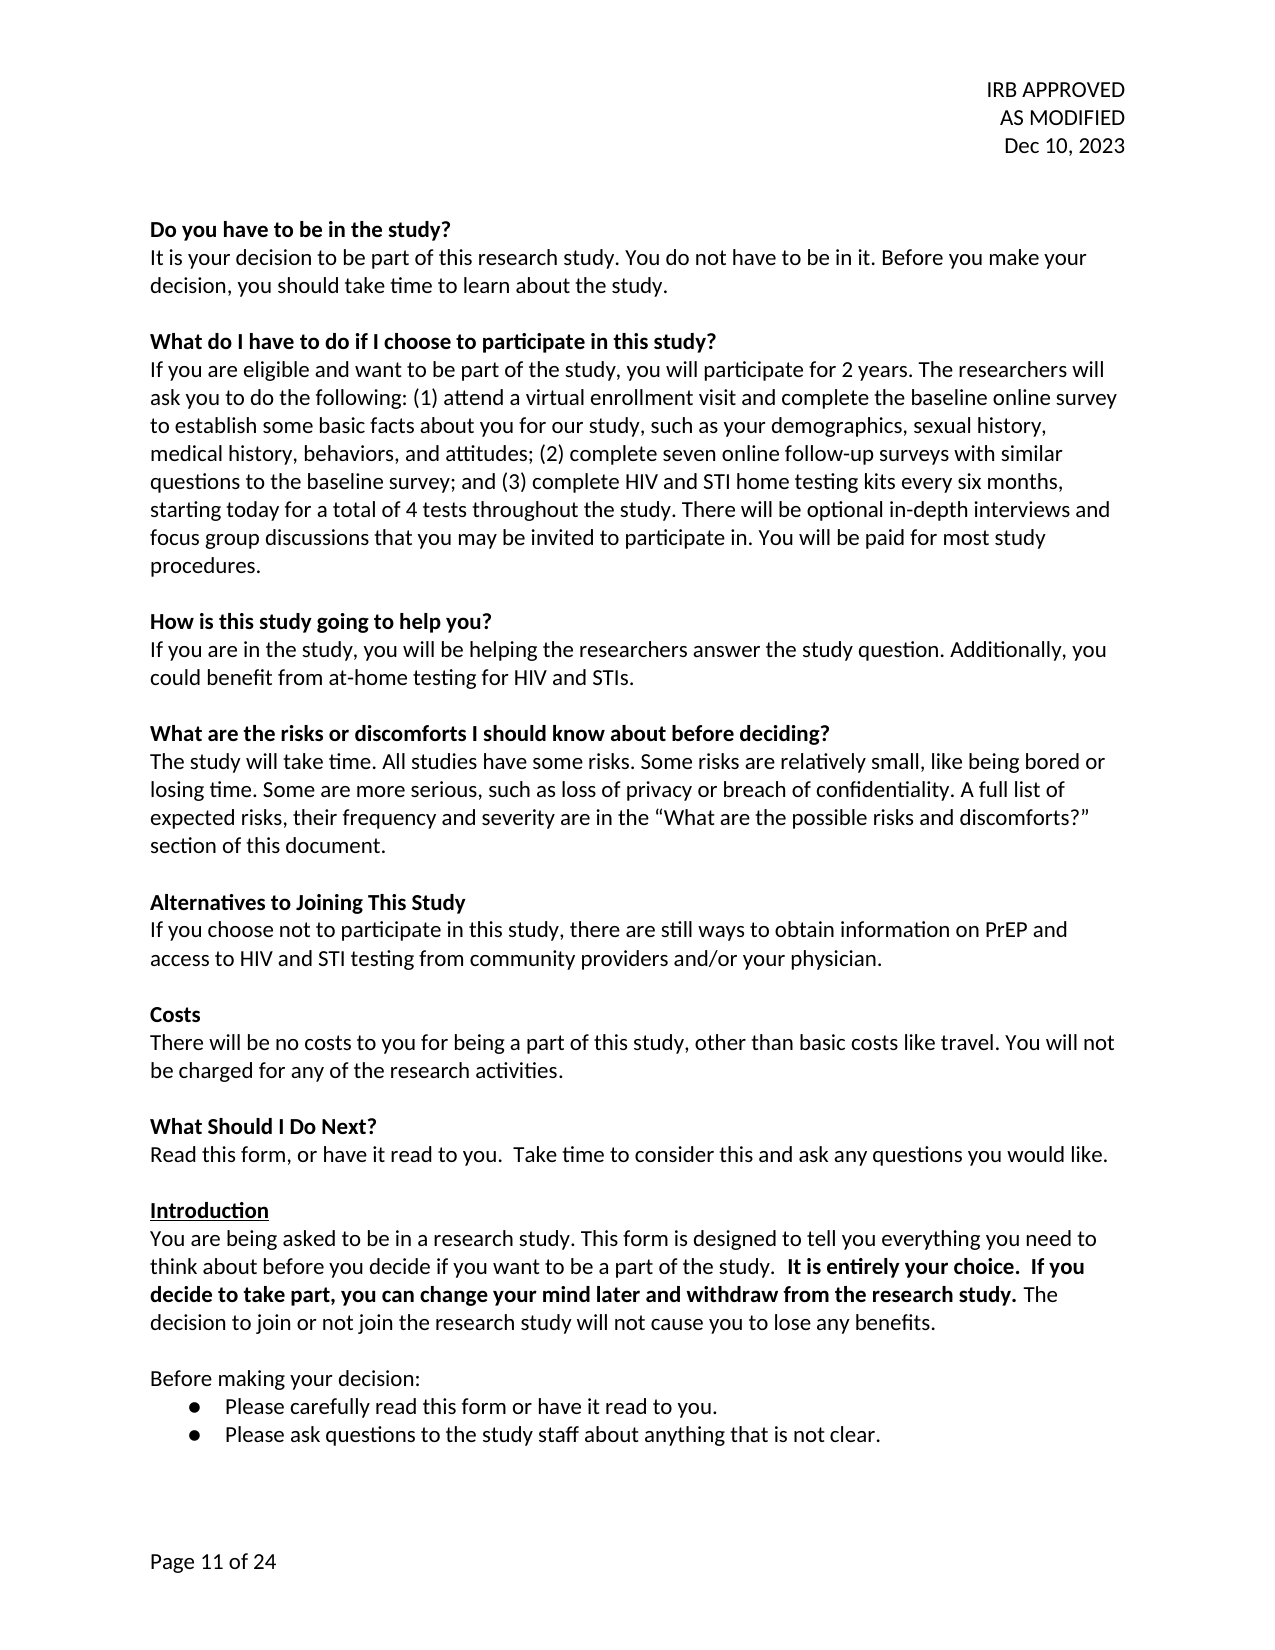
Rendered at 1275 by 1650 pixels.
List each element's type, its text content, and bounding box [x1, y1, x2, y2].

text If you are eligible and want to be part of the study, you will participate for 2 years. The researchers will ask you to do the following: (1) attend a virtual enrollment visit and complete the baseline online survey to establish some basic facts about you for our study, such as your demographics, sexual history, medical history, behaviors, and attitudes; (2) complete seven online follow-up surveys with similar questions to the baseline survey; and (3) complete HIV and STI home testing kits every six months, starting today for a total of 4 tests throughout the study. There will be optional in-depth interviews and focus group discussions that you may be invited to participate in. You will be paid for most study procedures. [150, 355, 1125, 579]
text If you choose not to participate in this study, there are still ways to obtain information on PrEP and access to HIV and STI testing from community providers and/or your physician. [150, 916, 1125, 972]
text Alternatives to Joining This Study [150, 888, 1125, 916]
text ● Please carefully read this form or have it read to you. [150, 1392, 1125, 1420]
text How is this study going to help you? [150, 607, 1125, 635]
text Read this form, or have it read to you. Take time to consider this and ask any questions you would like. [150, 1140, 1125, 1168]
text What Should I Do Next? [150, 1112, 1125, 1140]
text Before making your decision: [150, 1364, 1125, 1392]
text If you are in the study, you will be helping the researchers answer the study question. Additionally, you could benefit from at-home testing for HIV and STIs. [150, 635, 1125, 691]
text What do I have to do if I choose to participate in this study? [150, 327, 1125, 355]
text Introduction [150, 1196, 1125, 1224]
text It is your decision to be part of this research study. You do not have to be in it. Before you make your decision, you should take time to learn about the study. [150, 243, 1125, 299]
text Costs [150, 1000, 1125, 1028]
text You are being asked to be in a research study. This form is designed to tell you everything you need to think about before you decide if you want to be a part of the study. It is entirely your choice. If you decide to take part, you can change your mind later and withdraw from the research study. The decision to join or not join the research study will not cause you to lose any benefits. [150, 1224, 1125, 1336]
text What are the risks or discomforts I should know about before deciding? [150, 719, 1125, 747]
text There will be no costs to you for being a part of this study, other than basic costs like travel. You will not be charged for any of the research activities. [150, 1028, 1125, 1084]
text The study will take time. All studies have some risks. Some risks are relatively small, like being bored or losing time. Some are more serious, such as loss of privacy or breach of confidentiality. A full list of expected risks, their frequency and severity are in the “What are the possible risks and discomforts?” section of this document. [150, 747, 1125, 859]
text Do you have to be in the study? [150, 215, 1125, 243]
text ● Please ask questions to the study staff about anything that is not clear. [150, 1420, 1125, 1448]
